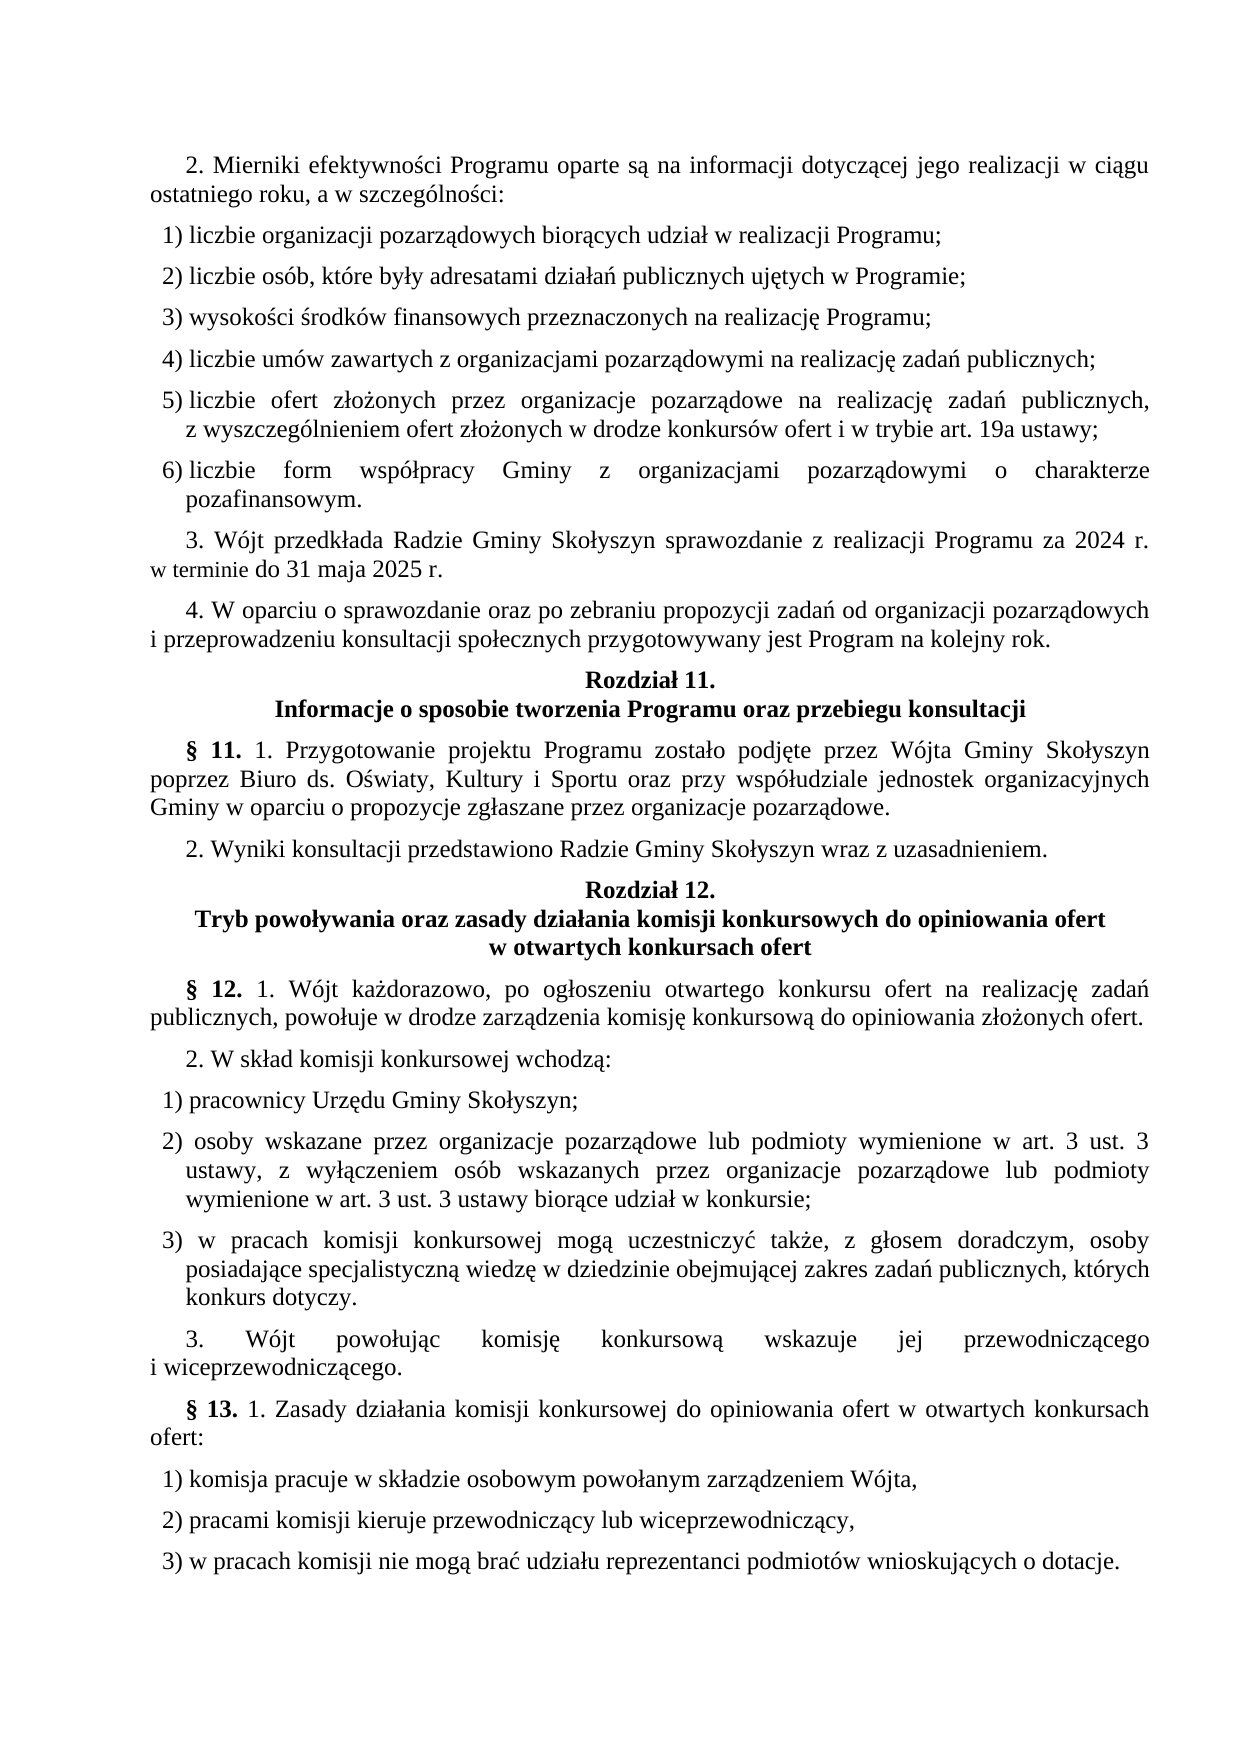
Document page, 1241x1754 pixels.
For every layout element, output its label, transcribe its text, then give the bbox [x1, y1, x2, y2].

text 2. W skład komisji konkursowej wchodzą: [150, 1044, 1150, 1072]
text Rozdział 11. Informacje o sposobie tworzenia Programu oraz przebiegu konsultacji [150, 665, 1150, 722]
text 3) w pracach komisji konkursowej mogą uczestniczyć także, z głosem doradczym, osoby posiadające specjalistyczną wiedzę w dziedzinie obejmującej zakres zadań publicznych, których konkurs dotyczy. [162, 1225, 1150, 1311]
text 2) liczbie osób, które były adresatami działań publicznych ujętych w Programie; [162, 261, 1150, 290]
text 5) liczbie ofert złożonych przez organizacje pozarządowe na realizację zadań publicznych, z wyszczególnieniem ofert złożonych w drodze konkursów ofert i w trybie art. 19a ustawy; [162, 385, 1150, 442]
text 3) wysokości środków finansowych przeznaczonych na realizację Programu; [162, 302, 1150, 331]
text 4) liczbie umów zawartych z organizacjami pozarządowymi na realizację zadań publicznych; [162, 344, 1150, 372]
text Rozdział 12. Tryb powoływania oraz zasady działania komisji konkursowych do opiniowania ofert w otwartych konkursach ofert [150, 875, 1150, 961]
text 3. Wójt powołując komisję konkursową wskazuje jej przewodniczącego i wiceprzewodniczącego. [150, 1324, 1150, 1381]
text § 13. 1. Zasady działania komisji konkursowej do opiniowania ofert w otwartych konkursach ofert: [150, 1394, 1150, 1451]
text 6) liczbie form współpracy Gminy z organizacjami pozarządowymi o charakterze pozafinansowym. [162, 455, 1150, 512]
text 2) pracami komisji kieruje przewodniczący lub wiceprzewodniczący, [162, 1505, 1150, 1534]
text 1) komisja pracuje w składzie osobowym powołanym zarządzeniem Wójta, [162, 1464, 1150, 1492]
text 1) pracownicy Urzędu Gminy Skołyszyn; [162, 1085, 1150, 1114]
text § 12. 1. Wójt każdorazowo, po ogłoszeniu otwartego konkursu ofert na realizację zadań publicznych, powołuje w drodze zarządzenia komisję konkursową do opiniowania złożonych ofert. [150, 974, 1150, 1031]
text 2) osoby wskazane przez organizacje pozarządowe lub podmioty wymienione w art. 3 ust. 3 ustawy, z wyłączeniem osób wskazanych przez organizacje pozarządowe lub podmioty wymienione w art. 3 ust. 3 ustawy biorące udział w konkursie; [162, 1126, 1150, 1212]
text 4. W oparciu o sprawozdanie oraz po zebraniu propozycji zadań od organizacji pozarządowych i przeprowadzeniu konsultacji społecznych przygotowywany jest Program na kolejny rok. [150, 595, 1150, 652]
text 3. Wójt przedkłada Radzie Gminy Skołyszyn sprawozdanie z realizacji Programu za 2024 r. w terminie do 31 maja 2025 r. [150, 525, 1150, 582]
text 2. Wyniki konsultacji przedstawiono Radzie Gminy Skołyszyn wraz z uzasadnieniem. [150, 834, 1150, 862]
text 2. Mierniki efektywności Programu oparte są na informacji dotyczącej jego realizacji w ciągu ostatniego roku, a w szczególności: [150, 150, 1150, 207]
text § 11. 1. Przygotowanie projektu Programu zostało podjęte przez Wójta Gminy Skołyszyn poprzez Biuro ds. Oświaty, Kultury i Sportu oraz przy współudziale jednostek organizacyjnych Gminy w oparciu o propozycje zgłaszane przez organizacje pozarządowe. [150, 735, 1150, 821]
text 3) w pracach komisji nie mogą brać udziału reprezentanci podmiotów wnioskujących o dotacje. [162, 1546, 1150, 1575]
text 1) liczbie organizacji pozarządowych biorących udział w realizacji Programu; [162, 220, 1150, 249]
